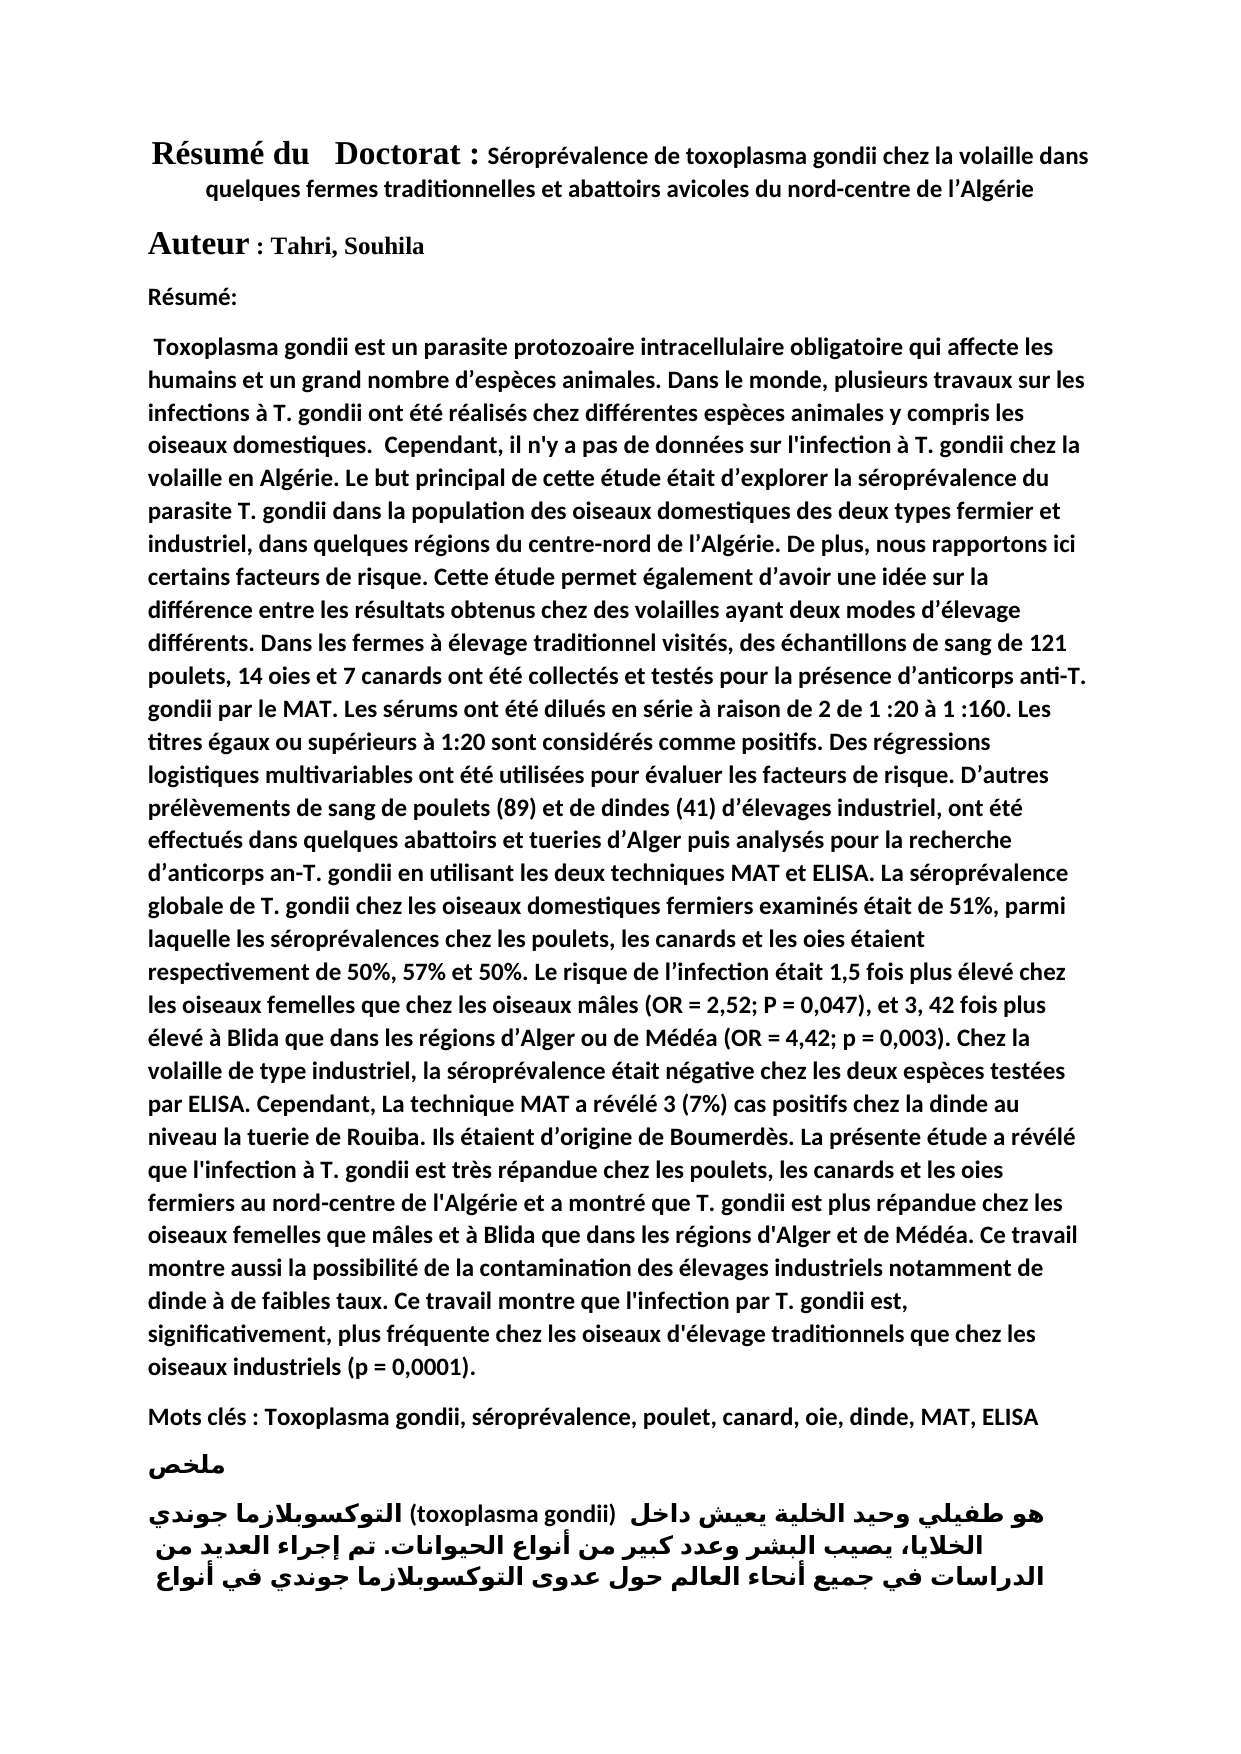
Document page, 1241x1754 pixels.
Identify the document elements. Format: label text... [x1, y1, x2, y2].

text Résumé du Doctorat : Séroprévalence de toxoplasma gondii chez la volaille dans quelques fermes traditionnelles et abattoirs avicoles du nord-centre de l’Algérie [148, 133, 1093, 204]
text Toxoplasma gondii est un parasite protozoaire intracellulaire obligatoire qui affecte les humains et un grand nombre d’espèces animales. Dans le monde, plusieurs travaux sur les infections à T. gondii ont été réalisés chez différentes espèces animales y compris les oiseaux domestiques. Cependant, il n'y a pas de données sur l'infection à T. gondii chez la volaille en Algérie. Le but principal de cette étude était d’explorer la séroprévalence du parasite T. gondii dans la population des oiseaux domestiques des deux types fermier et industriel, dans quelques régions du centre-nord de l’Algérie. De plus, nous rapportons ici certains facteurs de risque. Cette étude permet également d’avoir une idée sur la différence entre les résultats obtenus chez des volailles ayant deux modes d’élevage différents. Dans les fermes à élevage traditionnel visités, des échantillons de sang de 121 poulets, 14 oies et 7 canards ont été collectés et testés pour la présence d’anticorps anti-T. gondii par le MAT. Les sérums ont été dilués en série à raison de 2 de 1 :20 à 1 :160. Les titres égaux ou supérieurs à 1:20 sont considérés comme positifs. Des régressions logistiques multivariables ont été utilisées pour évaluer les facteurs de risque. D’autres prélèvements de sang de poulets (89) et de dindes (41) d’élevages industriel, ont été effectués dans quelques abattoirs et tueries d’Alger puis analysés pour la recherche d’anticorps an-T. gondii en utilisant les deux techniques MAT et ELISA. La séroprévalence globale de T. gondii chez les oiseaux domestiques fermiers examinés était de 51%, parmi laquelle les séroprévalences chez les poulets, les canards et les oies étaient respectivement de 50%, 57% et 50%. Le risque de l’infection était 1,5 fois plus élevé chez les oiseaux femelles que chez les oiseaux mâles (OR = 2,52; P = 0,047), et 3, 42 fois plus élevé à Blida que dans les régions d’Alger ou de Médéa (OR = 4,42; p = 0,003). Chez la volaille de type industriel, la séroprévalence était négative chez les deux espèces testées par ELISA. Cependant, La technique MAT a révélé 3 (7%) cas positifs chez la dinde au niveau la tuerie de Rouiba. Ils étaient d’origine de Boumerdès. La présente étude a révélé que l'infection à T. gondii est très répandue chez les poulets, les canards et les oies fermiers au nord-centre de l'Algérie et a montré que T. gondii est plus répandue chez les oiseaux femelles que mâles et à Blida que dans les régions d'Alger et de Médéa. Ce travail montre aussi la possibilité de la contamination des élevages industriels notamment de dinde à de faibles taux. Ce travail montre que l'infection par T. gondii est, significativement, plus fréquente chez les oiseaux d'élevage traditionnels que chez les oiseaux industriels (p = 0,0001). [148, 331, 1093, 1382]
text Résumé: [148, 281, 1093, 312]
text Auteur : Tahri, Souhila [249, 223, 1093, 262]
text Mots clés : Toxoplasma gondii, séroprévalence, poulet, canard, oie, dinde, MAT, ELISA [148, 1401, 1093, 1431]
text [148, 1498, 1093, 1591]
text ملخص [148, 1450, 1093, 1479]
